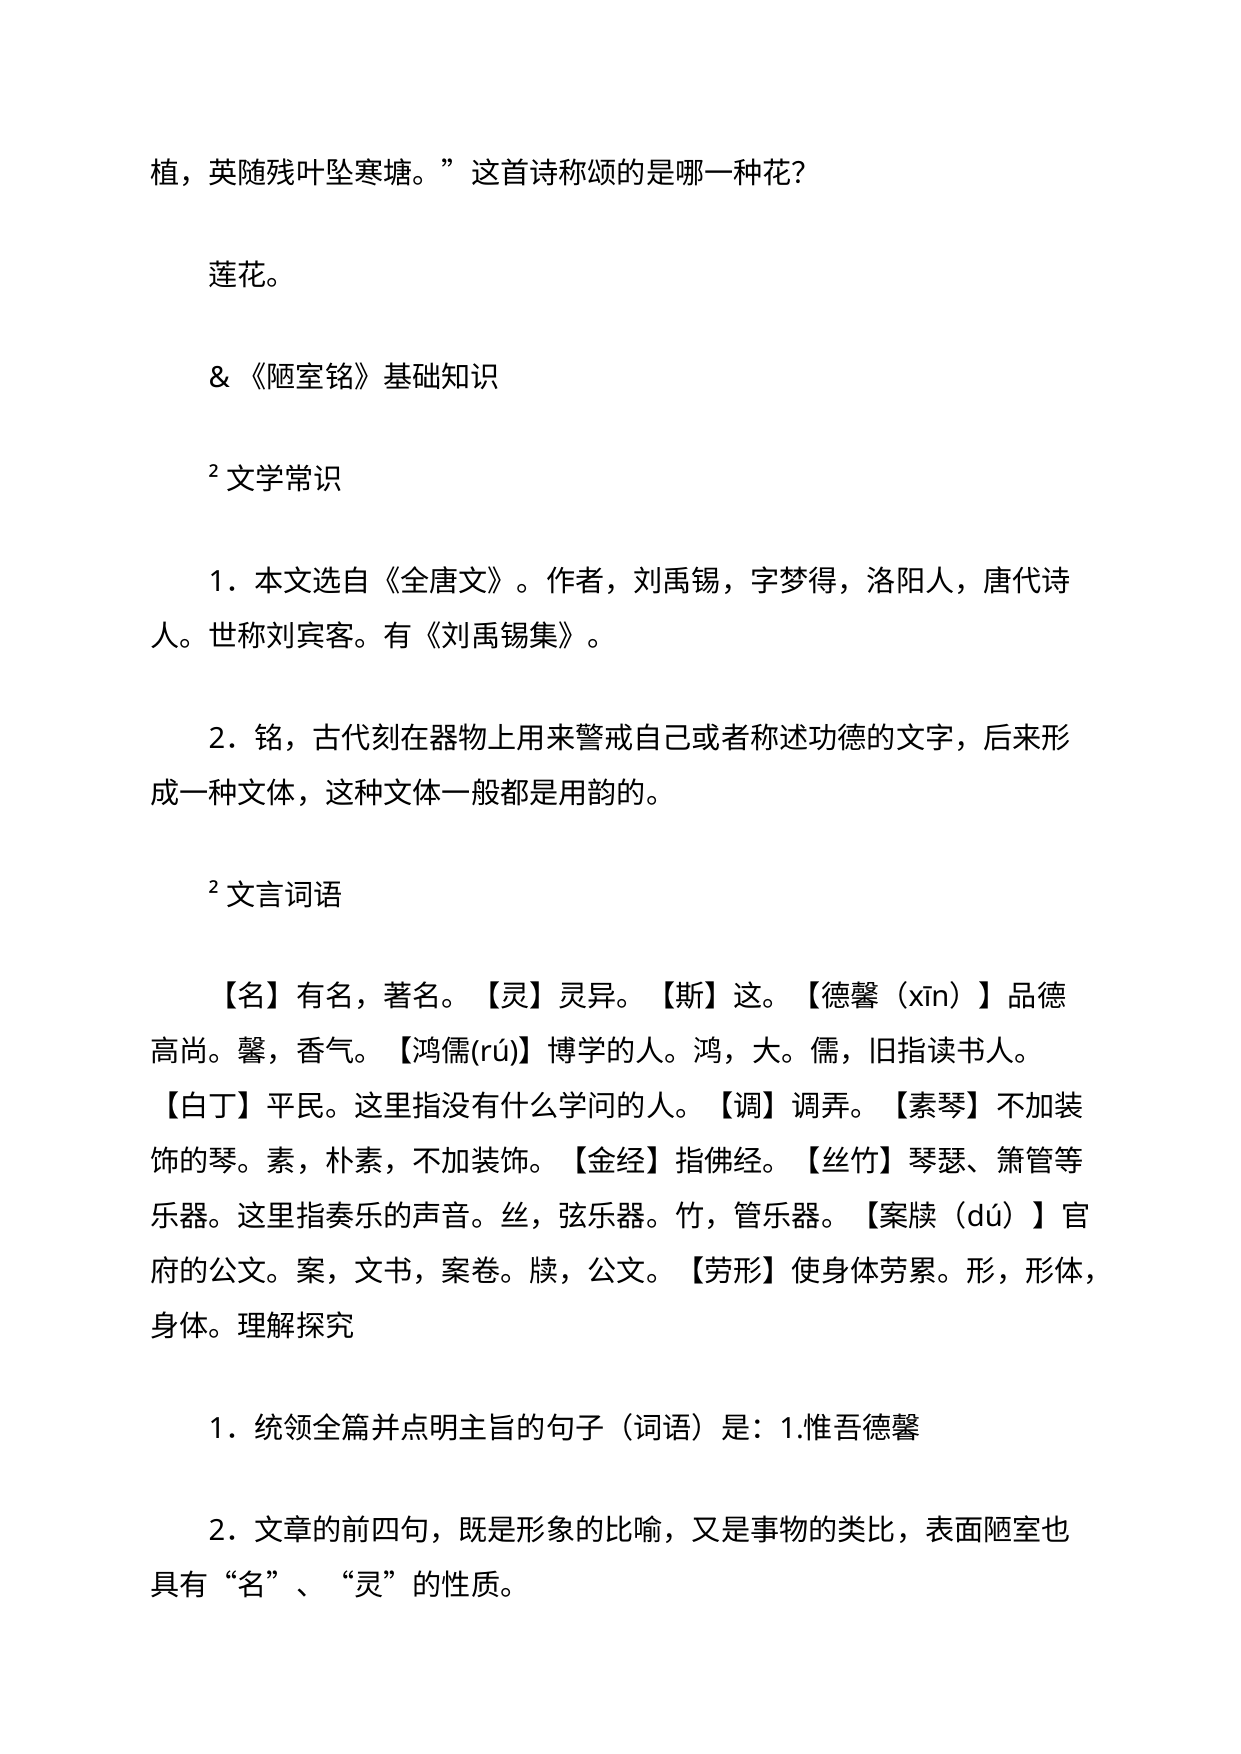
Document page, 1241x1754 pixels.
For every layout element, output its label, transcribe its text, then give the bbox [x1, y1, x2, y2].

text 1．本文选自《全唐文》。作者，刘禹锡，字梦得，洛阳人，唐代诗人。世称刘宾客。有《刘禹锡集》。 [150, 557, 1090, 655]
text 2．铭，古代刻在器物上用来警戒自己或者称述功德的文字，后来形成一种文体，这种文体一般都是用韵的。 [150, 714, 1090, 812]
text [150, 150, 1090, 192]
text ² 文学常识 [150, 456, 1090, 498]
text 莲花。 [150, 252, 1090, 294]
text ² 文言词语 [150, 871, 1090, 913]
text 【名】有名，著名。【灵】灵异。【斯】这。【德馨（xīn）】品德高尚。馨，香气。【鸿儒(rú)】博学的人。鸿，大。儒，旧指读书人。【白丁】平民。这里指没有什么学问的人。【调】调弄。【素琴】不加装饰的琴。素，朴素，不加装饰。【金经】指佛经。【丝竹】琴瑟、箫管等乐器。这里指奏乐的声音。丝，弦乐器。竹，管乐器。【案牍（dú）】官府的公文。案，文书，案卷。牍，公文。【劳形】使身体劳累。形，形体，身体。理解探究 [150, 973, 1090, 1345]
text 1．统领全篇并点明主旨的句子（词语）是：1.惟吾德馨 [150, 1404, 1090, 1447]
text & 《陋室铭》基础知识 [150, 353, 1090, 396]
text 2．文章的前四句，既是形象的比喻，又是事物的类比，表面陋室也具有“名”、“灵”的性质。 [150, 1506, 1090, 1604]
